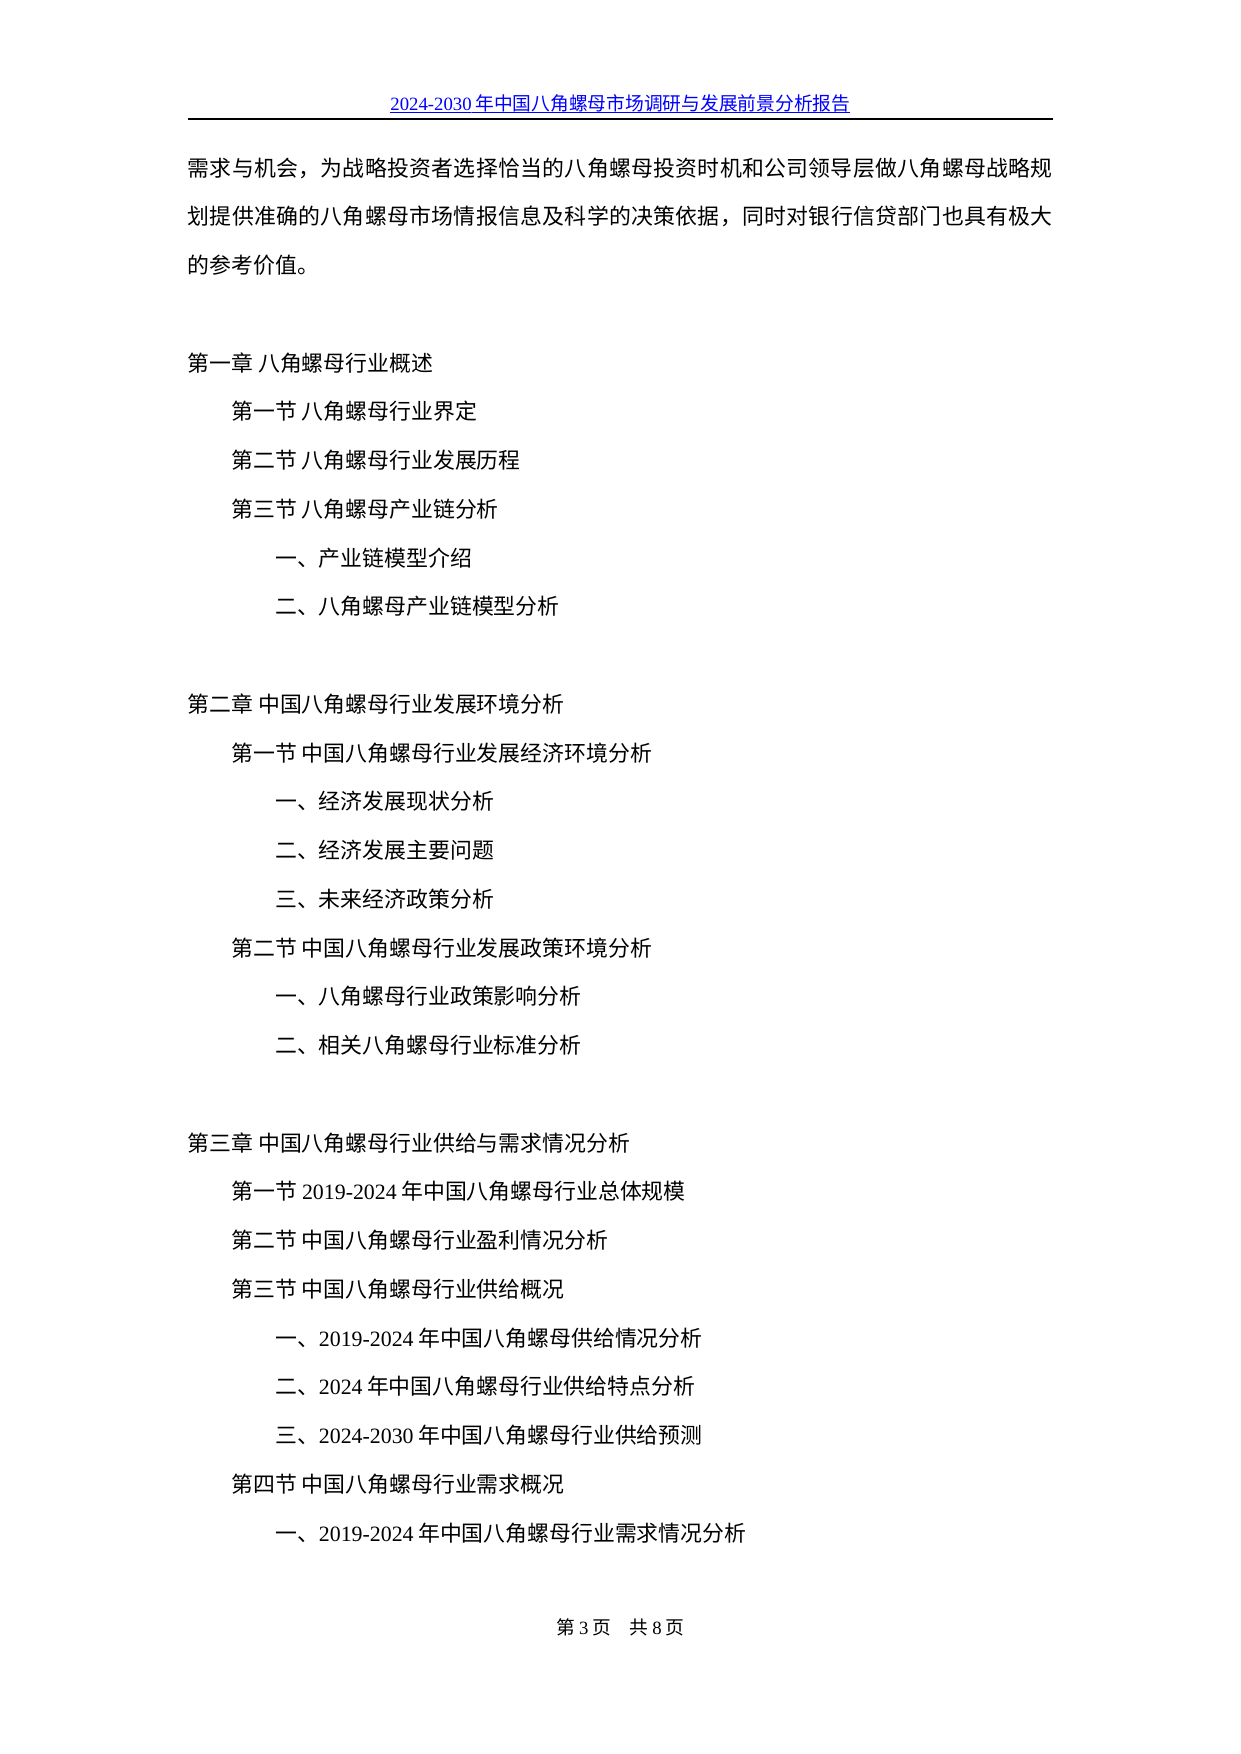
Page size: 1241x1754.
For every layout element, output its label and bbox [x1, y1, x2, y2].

text [187, 150, 1053, 1548]
